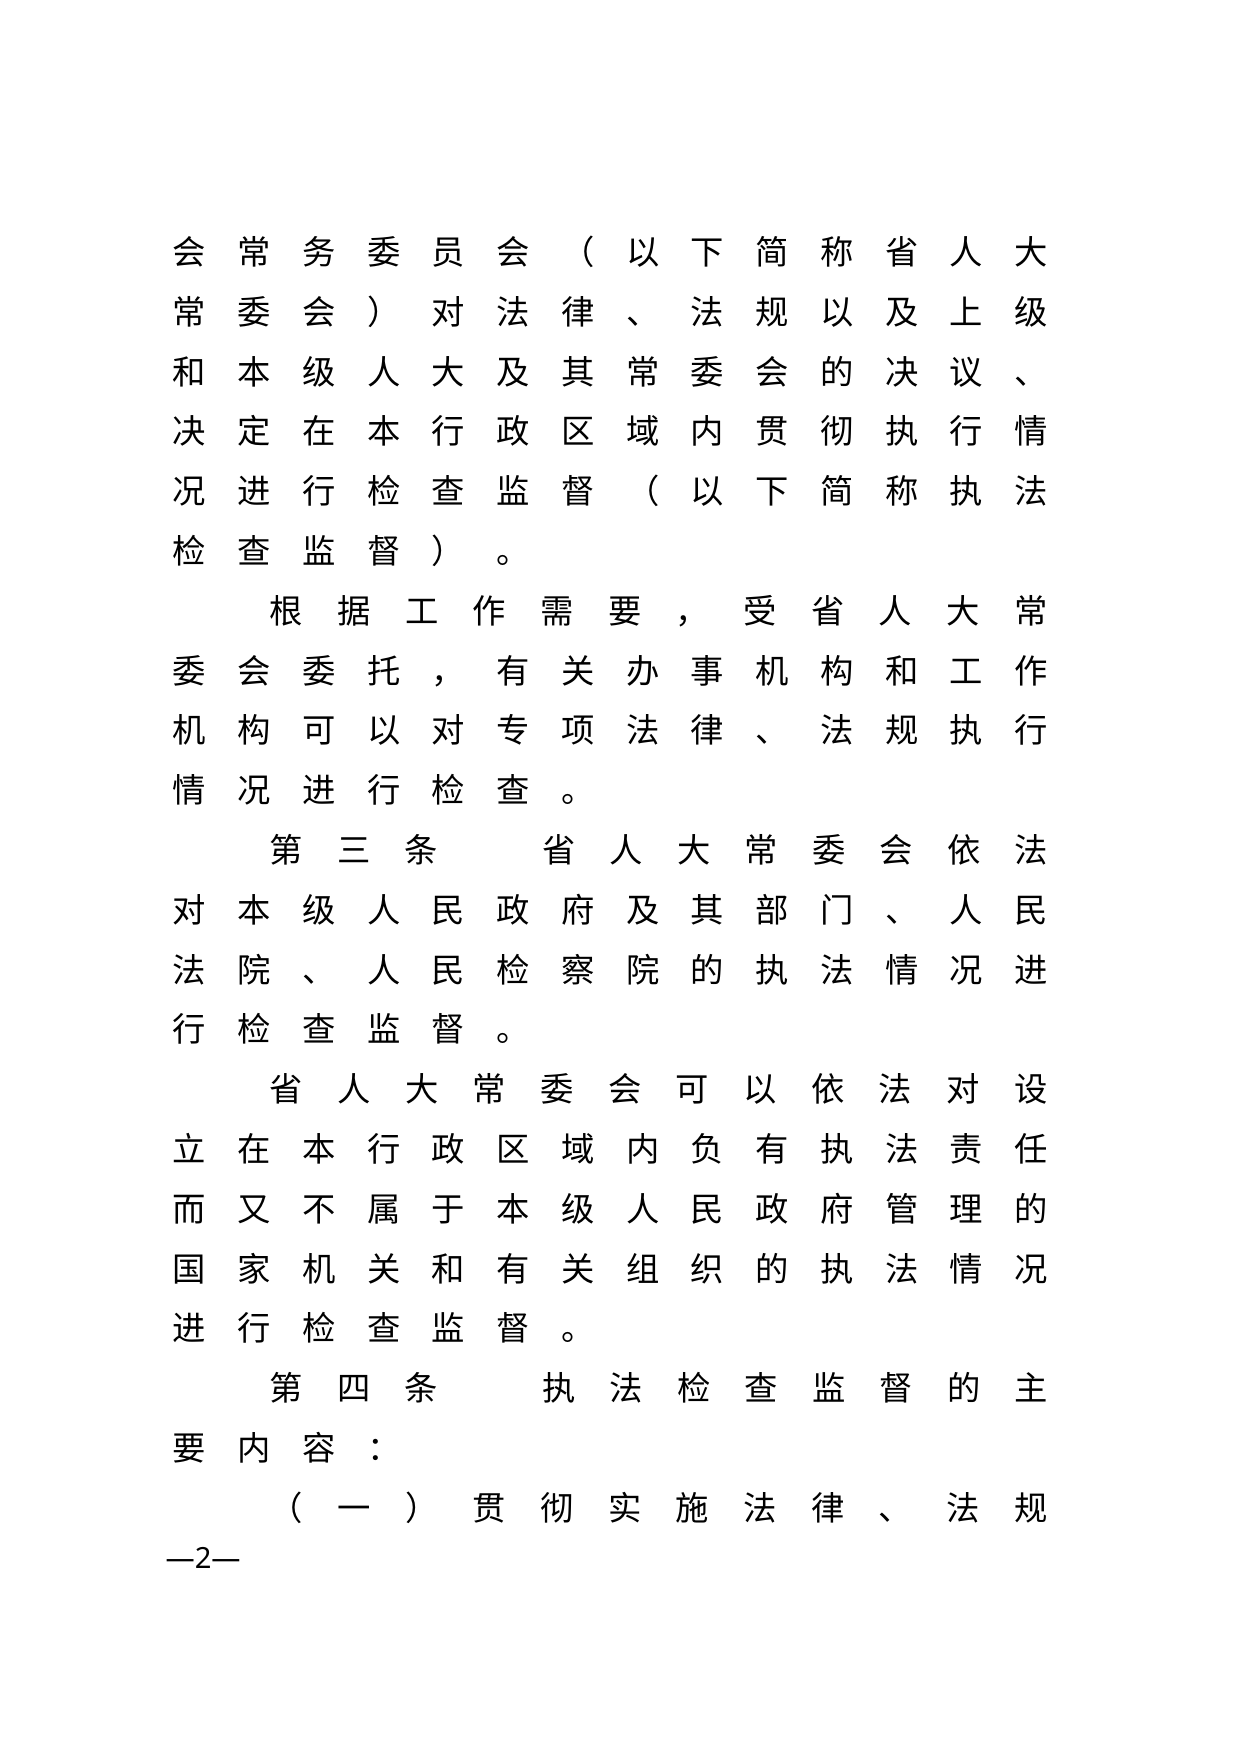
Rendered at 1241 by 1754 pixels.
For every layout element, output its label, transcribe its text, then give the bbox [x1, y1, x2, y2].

text 第四条 执法检查监督的主要内容： [172, 1356, 1079, 1476]
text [172, 220, 1079, 579]
text 省人大常委会可以依法对设立在本行政区域内负有执法责任而又不属于本级人民政府管理的国家机关和有关组织的执法情况进行检查监督。 [172, 1057, 1079, 1356]
text 第三条 省人大常委会依法对本级人民政府及其部门、人民法院、人民检察院的执法情况进行检查监督。 [172, 818, 1079, 1057]
text 根据工作需要，受省人大常委会委托，有关办事机构和工作机构可以对专项法律、法规执行情况进行检查。 [172, 579, 1079, 818]
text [172, 1476, 1079, 1536]
